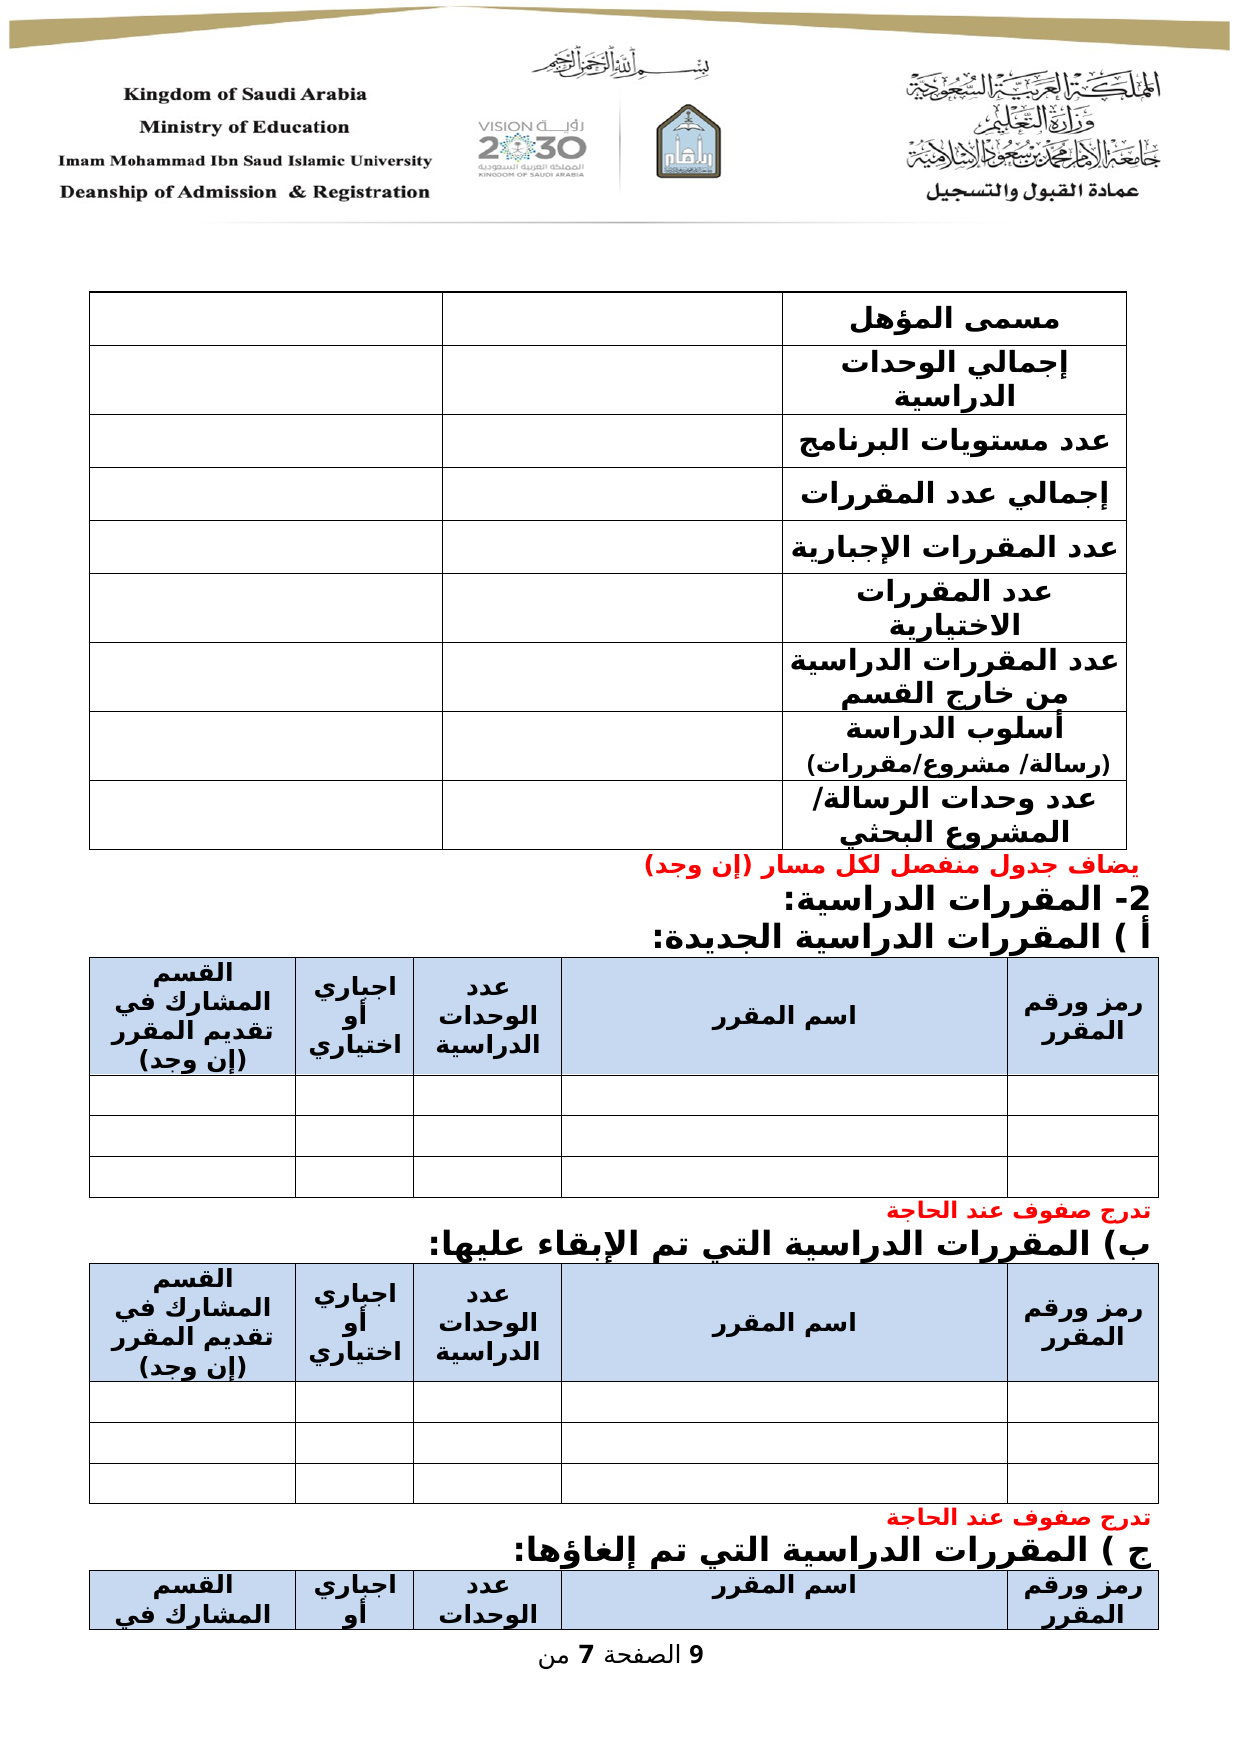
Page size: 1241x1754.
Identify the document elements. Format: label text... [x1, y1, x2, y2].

table_cell [296, 1423, 413, 1462]
text تدرج صفوف عند الحاجة [89, 1198, 1152, 1224]
table_cell [443, 712, 782, 780]
table_cell [443, 415, 782, 467]
table_cell [562, 1076, 1007, 1115]
table_cell [443, 346, 782, 413]
table_cell عدد المقررات الإجبارية [783, 521, 1126, 573]
table_cell [90, 1157, 295, 1197]
text تدرج صفوف عند الحاجة [89, 1504, 1152, 1531]
table_cell [443, 468, 782, 520]
table_cell [562, 1382, 1007, 1422]
text أ ) المقررات الدراسية الجديدة: [89, 918, 1152, 957]
table_header اسم المقرر [562, 1571, 1007, 1629]
table_header اسم المقرر [562, 1264, 1007, 1381]
text ج ) المقررات الدراسية التي تم إلغاؤها: [89, 1531, 1152, 1570]
table_cell إجمالي الوحدات الدراسية [783, 346, 1126, 413]
table_cell [414, 1157, 561, 1197]
table_header اجباري أو اختياري [296, 958, 413, 1074]
table_cell [90, 293, 442, 344]
table_cell [90, 1464, 295, 1503]
table_header القسم المشارك في تقديم المقرر (إن وجد) [90, 1264, 295, 1381]
table_cell [1008, 1382, 1158, 1422]
table_cell [90, 574, 442, 642]
table_header القسم المشارك في تقديم المقرر (إن وجد) [90, 958, 295, 1074]
table_cell [90, 1382, 295, 1422]
table_cell [443, 574, 782, 642]
text يضاف جدول منفصل لكل مسار (إن وجد) [89, 850, 1152, 879]
table_cell [1008, 1157, 1158, 1197]
table_cell [443, 293, 782, 344]
table_header رمز ورقم المقرر [1008, 958, 1158, 1074]
table_header عدد الوحدات الدراسية [414, 958, 561, 1074]
table_cell [414, 1116, 561, 1156]
table_cell عدد مستويات البرنامج [783, 415, 1126, 467]
table_cell [90, 1423, 295, 1462]
table_cell [562, 1157, 1007, 1197]
table_header عدد الوحدات الدراسية [414, 1264, 561, 1381]
table_cell [296, 1076, 413, 1115]
table_cell [414, 1382, 561, 1422]
table_cell [90, 1116, 295, 1156]
table_cell [1008, 1423, 1158, 1462]
table_cell عدد وحدات الرسالة/ المشروع البحثي [783, 781, 1126, 849]
table_cell [1008, 1116, 1158, 1156]
table_cell [90, 781, 442, 849]
table_cell [296, 1157, 413, 1197]
table_cell [443, 521, 782, 573]
table_cell عدد المقررات الاختيارية [783, 574, 1126, 642]
table_cell [90, 643, 442, 711]
table_cell [443, 643, 782, 711]
table_header اجباري أو اختياري [296, 1264, 413, 1381]
table_cell [296, 1382, 413, 1422]
table_cell [414, 1076, 561, 1115]
table_cell [90, 521, 442, 573]
table_header القسم المشارك في تقديم المقرر (إن وجد) [90, 1571, 295, 1629]
table_header عدد الوحدات الدراسية [414, 1571, 561, 1629]
table_cell [443, 781, 782, 849]
table_cell [414, 1423, 561, 1462]
table_cell عدد المقررات الدراسية من خارج القسم [783, 643, 1126, 711]
table_cell [1008, 1076, 1158, 1115]
table_cell [90, 346, 442, 413]
table_cell إجمالي عدد المقررات [783, 468, 1126, 520]
table_cell [562, 1423, 1007, 1462]
table_cell [414, 1464, 561, 1503]
table_cell [562, 1464, 1007, 1503]
table_header اسم المقرر [562, 958, 1007, 1074]
table_cell [562, 1116, 1007, 1156]
table_cell [296, 1464, 413, 1503]
table_cell [296, 1116, 413, 1156]
table_cell [90, 712, 442, 780]
table_cell مسمى المؤهل [783, 293, 1126, 344]
picture [9, 3, 1230, 292]
table_cell [90, 415, 442, 467]
text 2- المقررات الدراسية: [89, 879, 1152, 918]
table_header اجباري أو اختياري [296, 1571, 413, 1629]
table_cell [90, 1076, 295, 1115]
table_header رمز ورقم المقرر [1008, 1571, 1158, 1629]
table_cell [1008, 1464, 1158, 1503]
table_cell [90, 468, 442, 520]
table_header رمز ورقم المقرر [1008, 1264, 1158, 1381]
table_cell أسلوب الدراسة (رسالة/ مشروع/مقررات) [783, 712, 1126, 780]
text ب) المقررات الدراسية التي تم الإبقاء عليها: [89, 1224, 1152, 1263]
